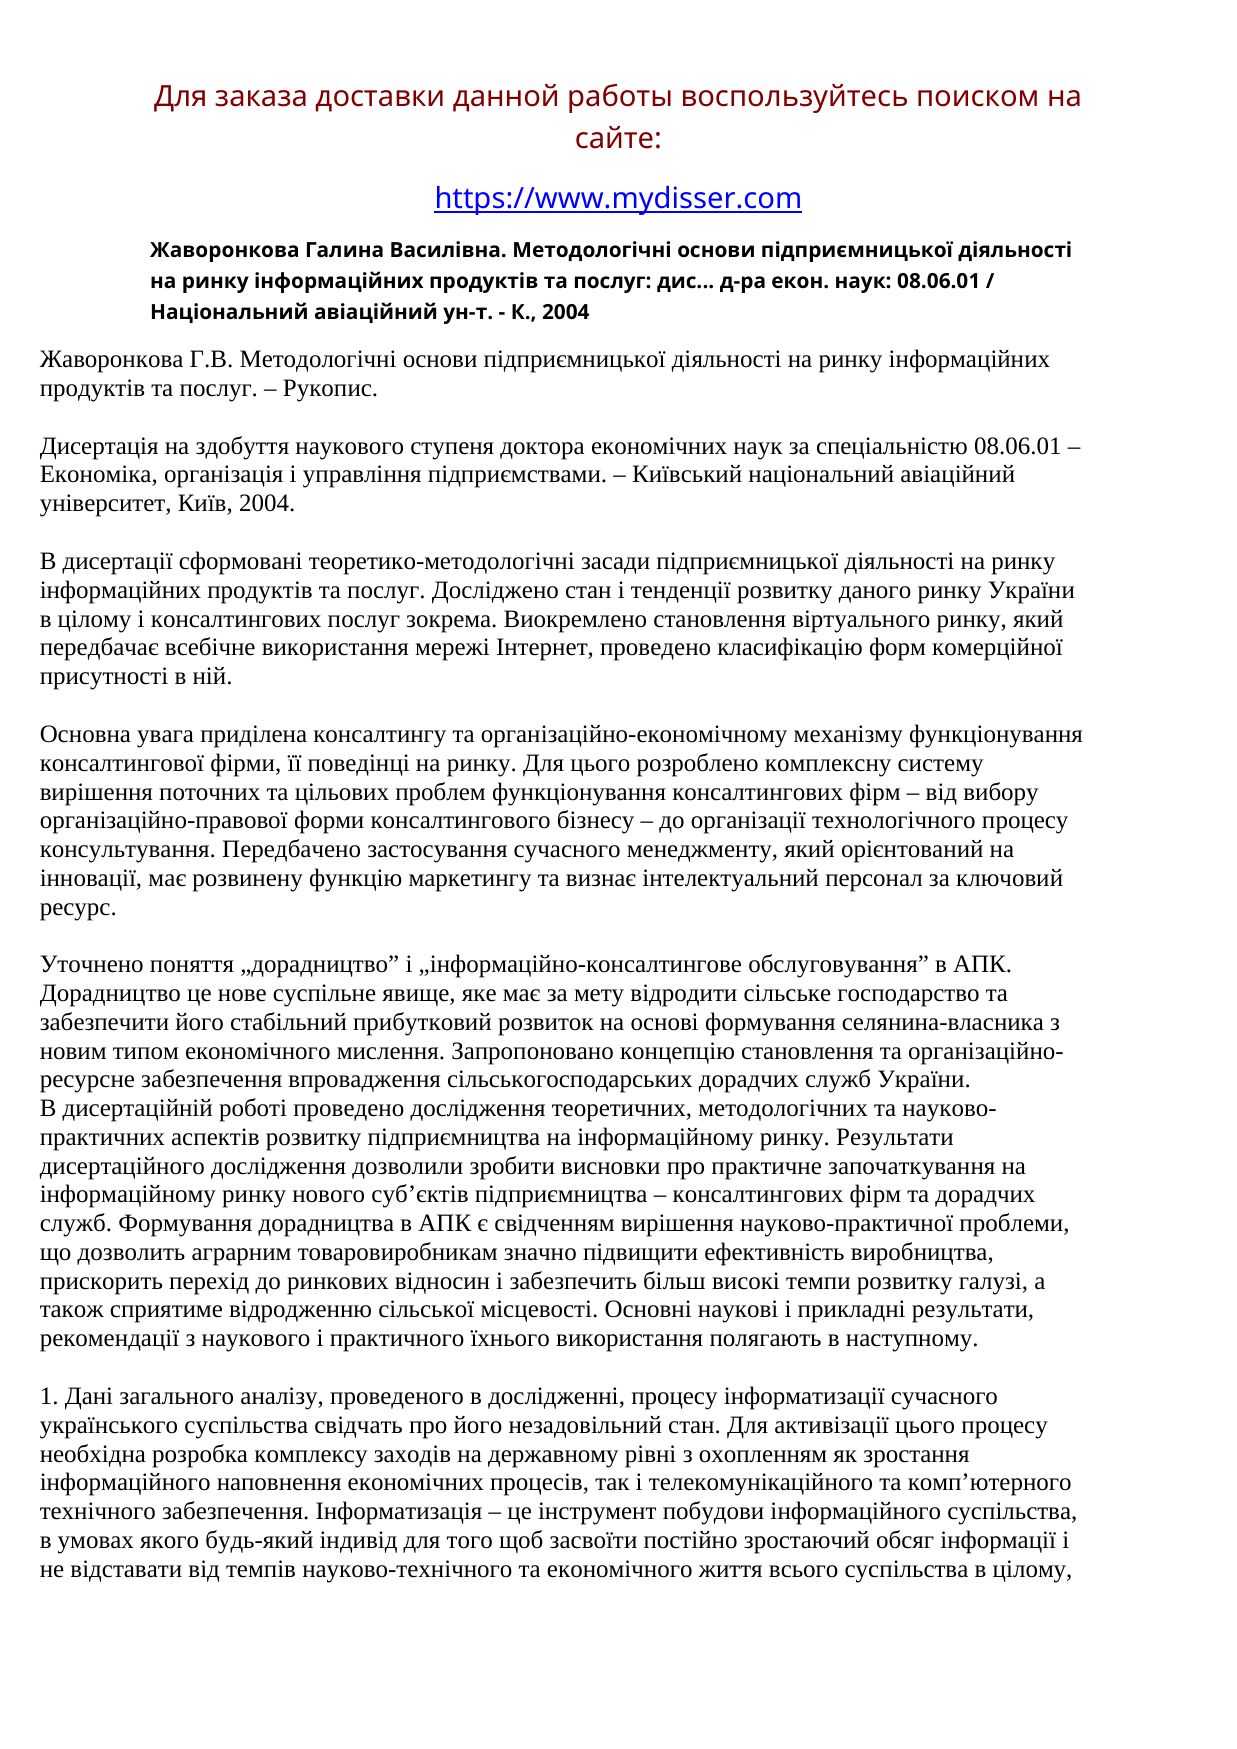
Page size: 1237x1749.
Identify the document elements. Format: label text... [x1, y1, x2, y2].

table_header [40, 344, 1086, 1093]
table_cell [40, 1093, 1086, 1582]
text Жаворонкова Галина Василівна. Методологічні основи підприємницької діяльності на ринку інформаційних продуктів та послуг: дис... д-ра екон. наук: 08.06.01 / Національний авіаційний ун-т. - К., 2004 [150, 236, 1086, 325]
